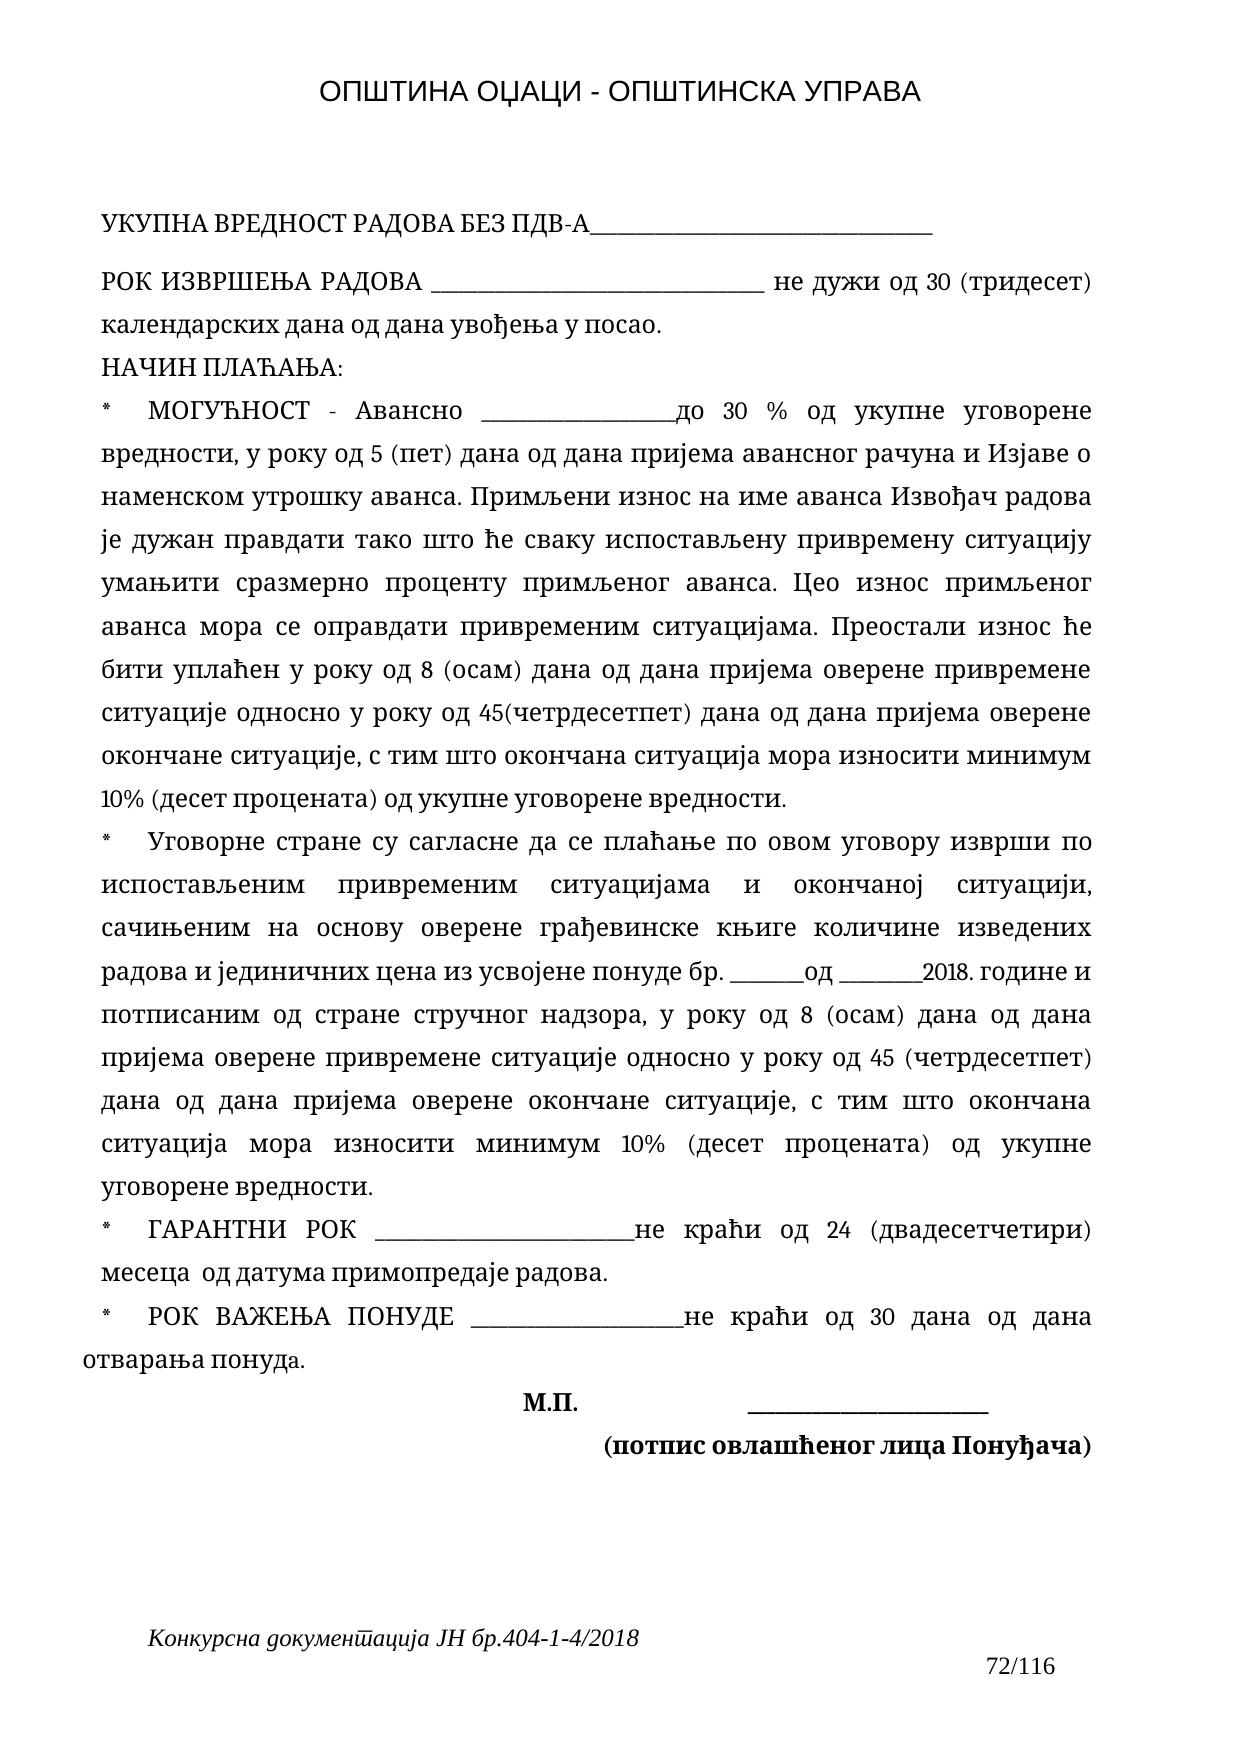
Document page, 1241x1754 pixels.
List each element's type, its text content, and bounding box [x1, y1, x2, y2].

text * РОК ВАЖЕЊА ПОНУДЕ _______________________не краћи од 30 дана од дана отварања понудa. [82, 1302, 1092, 1374]
text УКУПНА ВРЕДНОСТ РАДОВА БЕЗ ПДВ-А_____________________________________ [101, 210, 1092, 239]
text М.П. __________________________ [382, 1389, 1092, 1417]
text НАЧИН ПЛАЋАЊА: [101, 354, 1092, 382]
text * Уговорне стране су сагласне да се плаћање по овом уговору изврши по испостављеним привременим ситуацијама и окончаној ситуацији, сачињеним на основу оверене грађевинске књиге количине изведених радова и јединичних цена из усвојене понуде бр. ________од _________2018. године и потписаним од стране стручног надзора, у року од 8 (осам) дана од дана пријема оверене привремене ситуације односно у року од 45 (четрдесетпет) дана од дана пријема оверене окончане ситуације, с тим што окончана ситуација мора износити минимум 10% (десет процената) од укупне уговорене вредности. [101, 828, 1092, 1202]
text РОК ИЗВРШЕЊА РАДОВА ____________________________________ не дужи од 30 (тридесет) календарских дана од дана увођења у посао. [101, 267, 1092, 339]
text * МОГУЋНОСТ - Авансно _____________________до 30 % од укупне уговорене вредности, у року од 5 (пет) дана од дана пријема авансног рачуна и Изјаве о наменском утрошку аванса. Примљени износ на име аванса Извођач радова је дужан правдати тако што ће сваку испостављену привремену ситуацију умањити сразмерно проценту примљеног аванса. Цео износ примљеног аванса мора се оправдати привременим ситуацијама. Преостали износ ће бити уплаћен у року од 8 (осам) дана од дана пријема оверене привремене ситуације односно у року од 45(четрдесетпет) дана од дана пријема оверене окончане ситуације, с тим што окончана ситуација мора износити минимум 10% (десет процената) од укупне уговорене вредности. [101, 397, 1092, 814]
text (потпис овлашћеног лица Понуђача) [148, 1432, 1092, 1461]
text * ГАРАНТНИ РОК ____________________________не краћи од 24 (двадесетчетири) месеца од датума примопредаје радова. [101, 1216, 1092, 1288]
